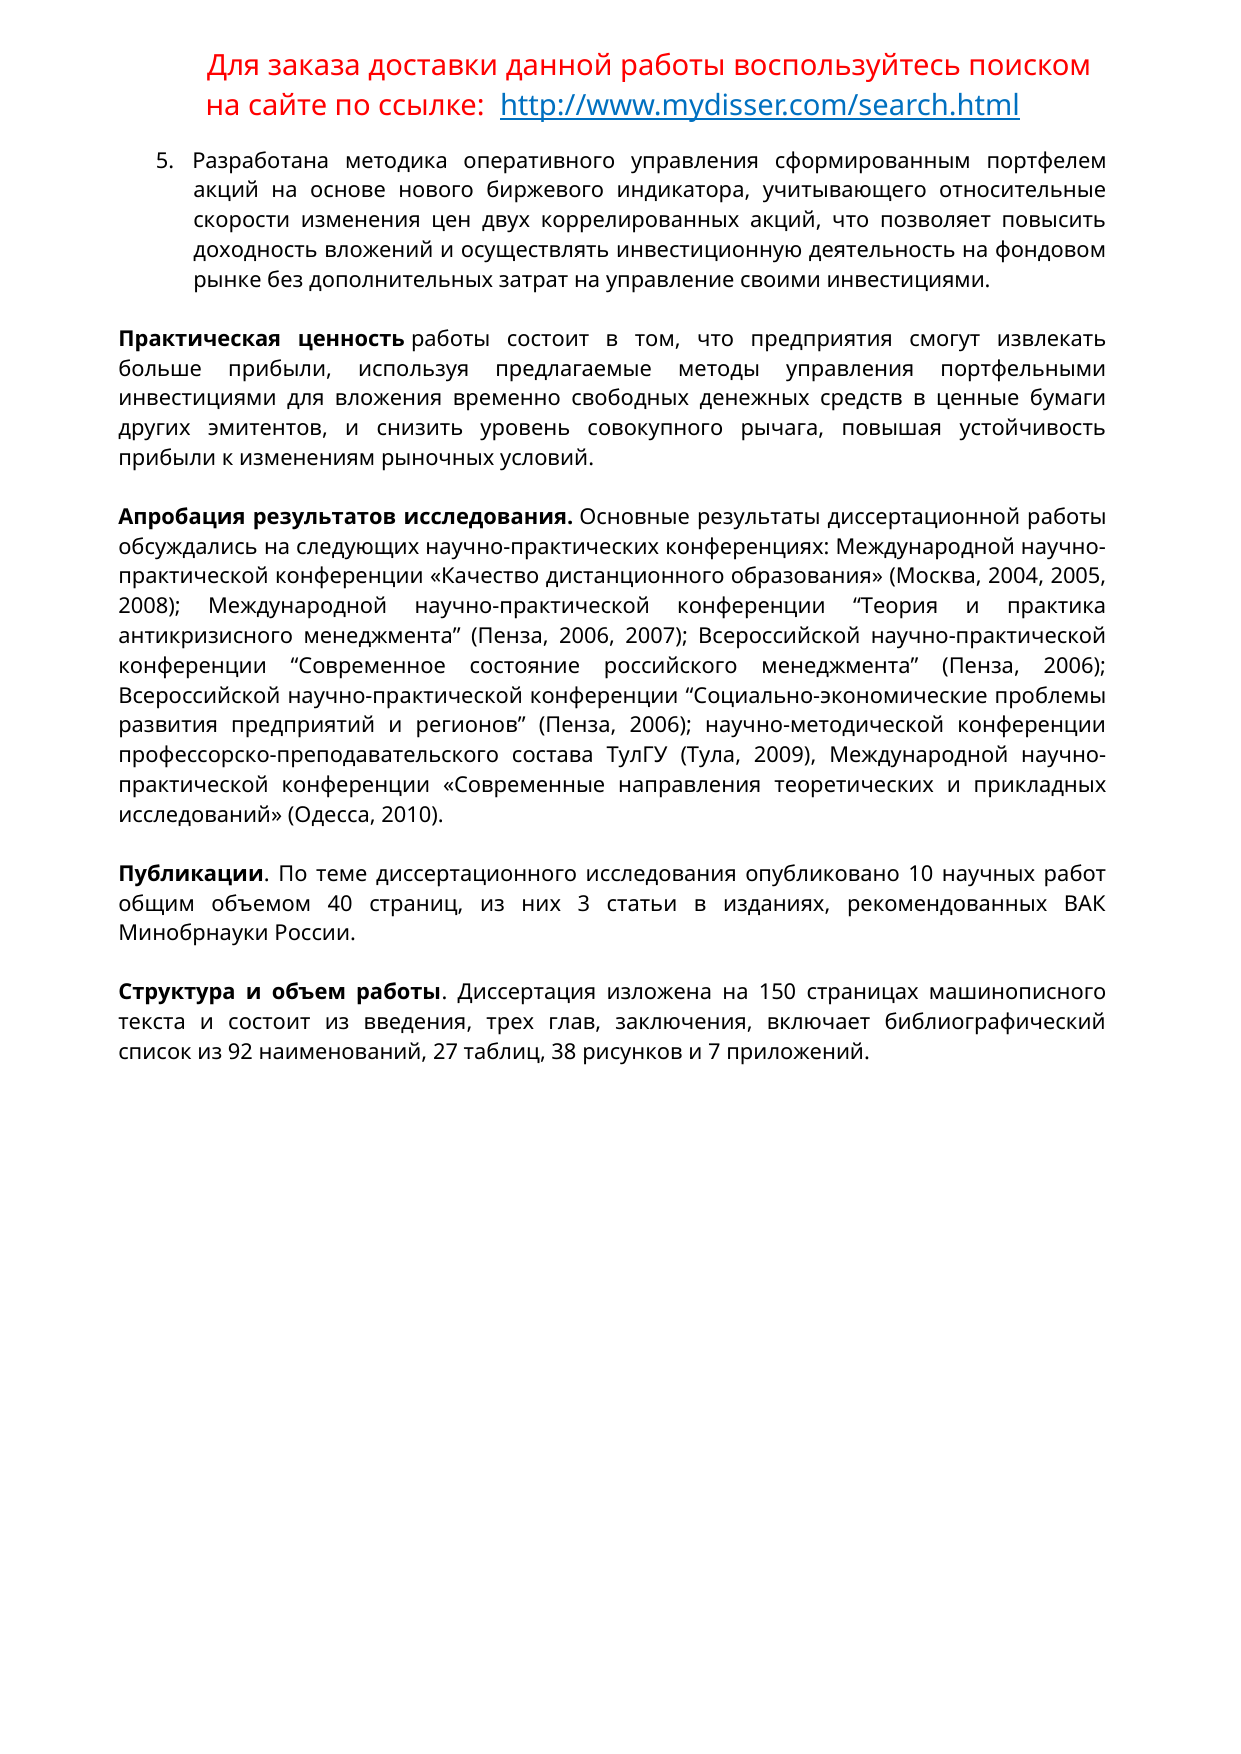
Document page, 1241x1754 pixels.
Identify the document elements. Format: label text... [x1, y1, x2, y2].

text Структура и объем работы. Диссертация изложена на 150 страницах машинописного текста и состоит из введения, трех глав, заключения, включает библиографический список из 92 наименований, 27 таблиц, 38 рисунков и 7 приложений. [118, 976, 1107, 1066]
text Публикации. По теме диссертационного исследования опубликовано 10 научных работ общим объемом 40 страниц, из них 3 статьи в изданиях, рекомендованных ВАК Минобрнауки России. [118, 858, 1107, 947]
text Практическая ценность работы состоит в том, что предприятия смогут извлекать больше прибыли, используя предлагаемые методы управления портфельными инвестициями для вложения временно свободных денежных средств в ценные бумаги других эмитентов, и снизить уровень совокупного рычага, повышая устойчивость прибыли к изменениям рыночных условий. [118, 323, 1107, 472]
list Разработана методика оперативного управления сформированным портфелем акций на основе нового биржевого индикатора, учитывающего относительные скорости изменения цен двух коррелированных акций, что позволяет повысить доходность вложений и осуществлять инвестиционную деятельность на фондовом рынке без дополнительных затрат на управление своими инвестициями. [156, 144, 1107, 293]
text Апробация результатов исследования. Основные результаты диссертационной работы обсуждались на следующих научно-практических конференциях: Международной научно-практической конференции «Качество дистанционного образования» (Москва, 2004, 2005, 2008); Международной научно-практической конференции “Теория и практика антикризисного менеджмента” (Пенза, 2006, 2007); Всероссийской научно-практической конференции “Современное состояние российского менеджмента” (Пенза, 2006); Всероссийской научно-практической конференции “Социально-экономические проблемы развития предприятий и регионов” (Пенза, 2006); научно-методической конференции профессорско-преподавательского состава ТулГУ (Тула, 2009), Международной научно-практической конференции «Современные направления теоретических и прикладных исследований» (Одесса, 2010). [118, 501, 1107, 828]
